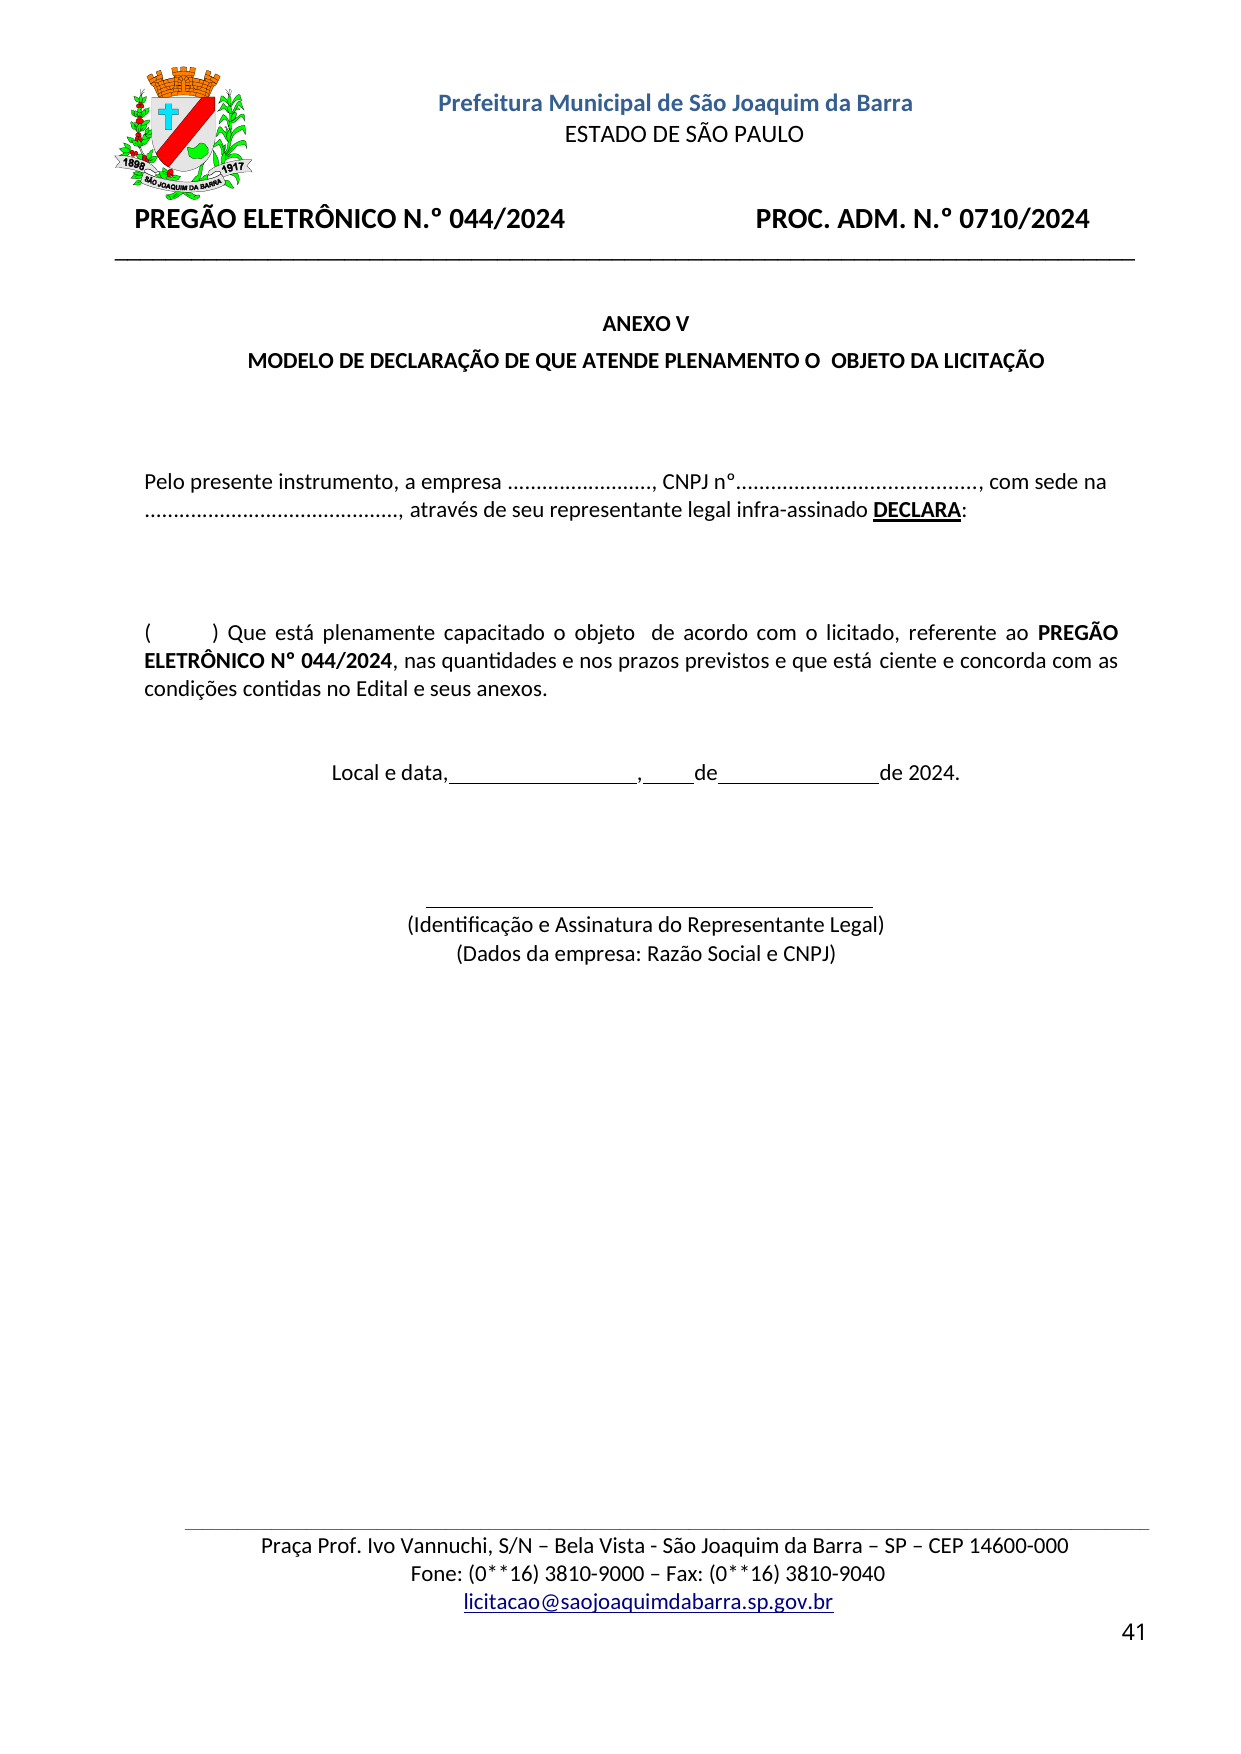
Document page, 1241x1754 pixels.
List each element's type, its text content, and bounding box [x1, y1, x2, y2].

subtitle MODELO DE DECLARAÇÃO DE QUE ATENDE PLENAMENTO O OBJETO DA LICITAÇÃO [144, 346, 1148, 374]
text (Identificação e Assinatura do Representante Legal) [144, 902, 1148, 938]
text (Dados da empresa: Razão Social e CNPJ) [144, 939, 1148, 967]
text ............................................, através de seu representante legal infra-assinado DECLARA: [144, 495, 1118, 523]
text ( ) Que está plenamente capacitado o objeto de acordo com o licitado, referente ao PREGÃO ELETRÔNICO Nº 044/2024, nas quantidades e nos prazos previstos e que está ciente e concorda com as condições contidas no Edital e seus anexos. [144, 618, 1118, 702]
subtitle ANEXO V [144, 309, 1148, 337]
text Local e data, , de de 2024. [144, 758, 1148, 786]
text Pelo presente instrumento, a empresa ........................., CNPJ nº , com sede na [144, 467, 1118, 495]
